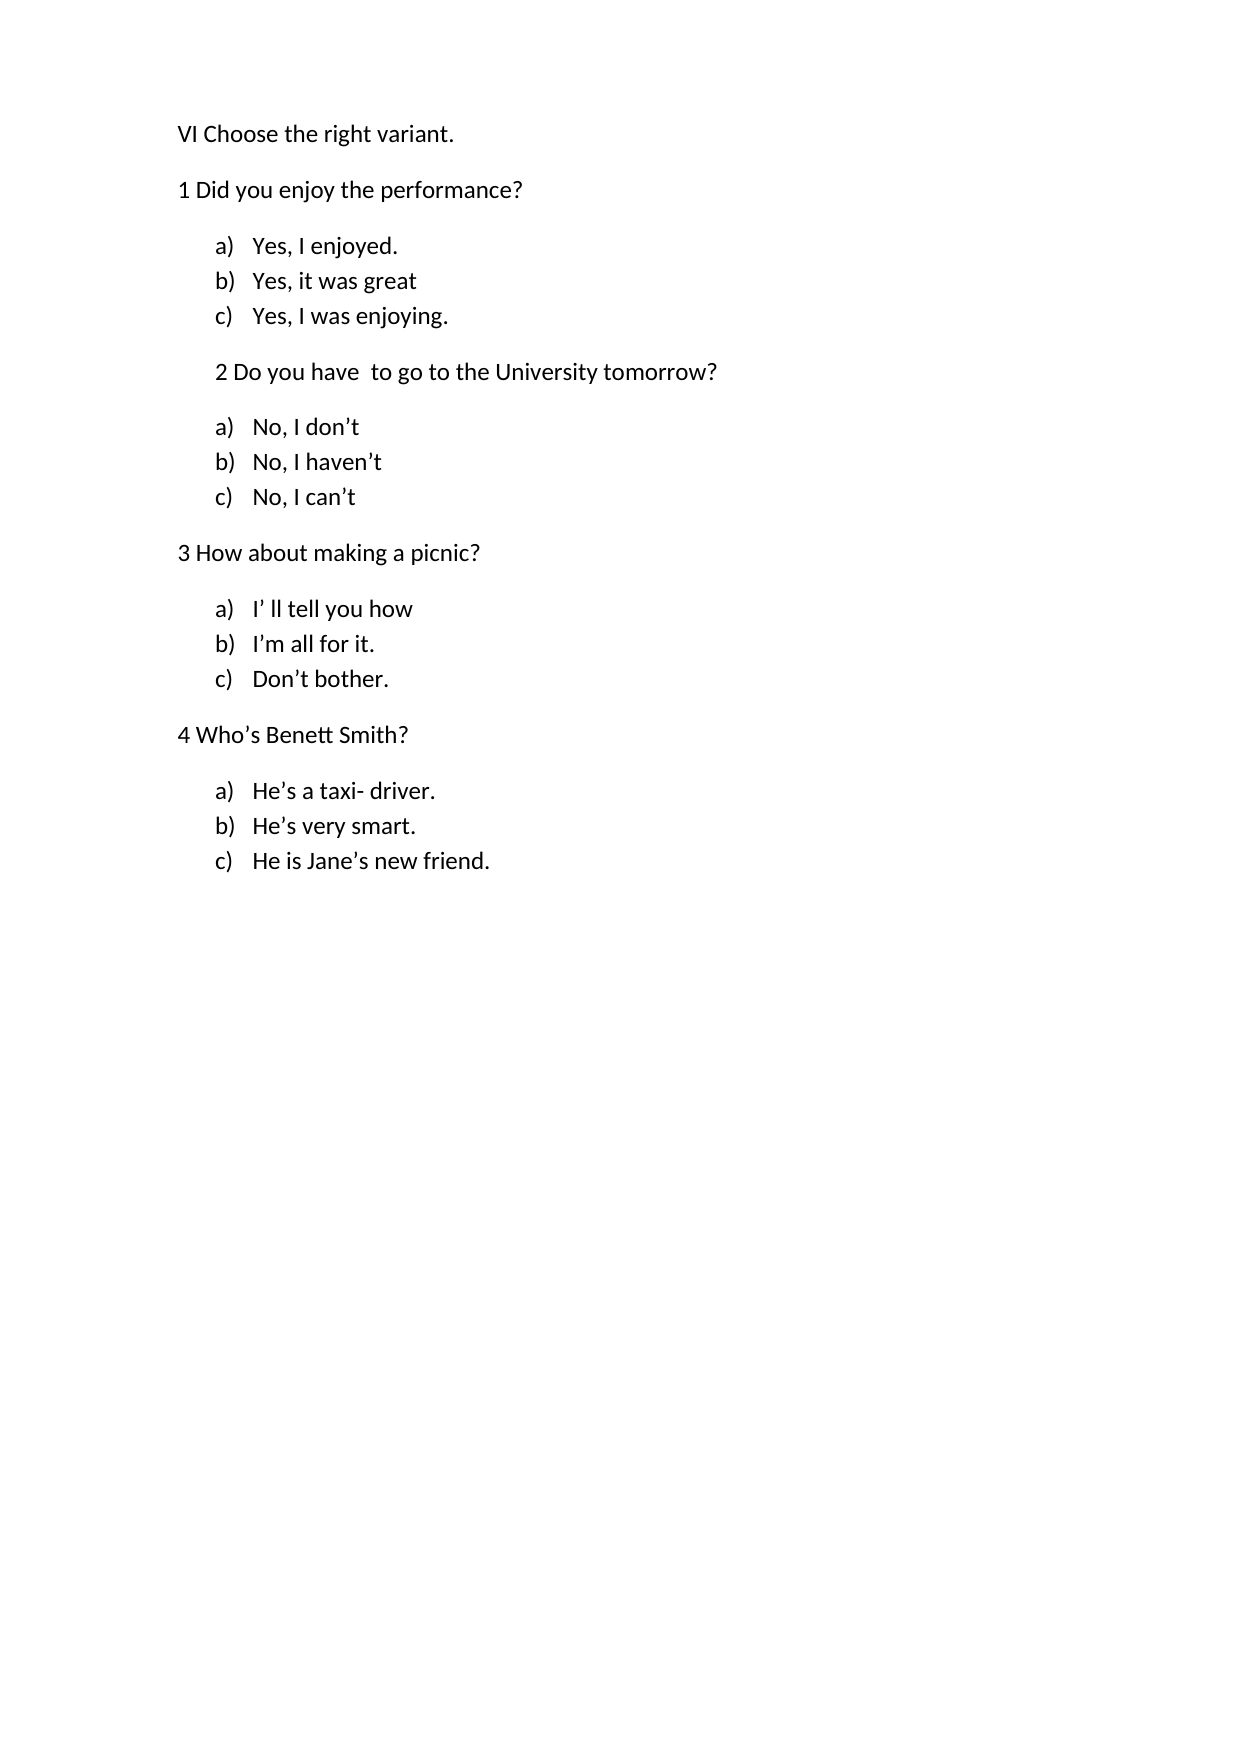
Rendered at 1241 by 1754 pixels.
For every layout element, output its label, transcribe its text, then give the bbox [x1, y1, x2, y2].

text 4 Who’s Benett Smith? [177, 719, 1152, 749]
list I’m all for it. [215, 628, 1152, 659]
list Yes, I was enjoying. [215, 300, 1152, 330]
text 1 Did you enjoy the performance? [177, 174, 1152, 204]
list No, I haven’t [215, 446, 1152, 477]
list I’ ll tell you how [215, 593, 1152, 624]
list No, I don’t [215, 411, 1152, 442]
text VI Choose the right variant. [177, 118, 1152, 149]
text 3 How about making a picnic? [177, 537, 1152, 568]
list He is Jane’s new friend. [215, 845, 1152, 875]
list He’s a taxi- driver. [215, 775, 1152, 805]
list He’s very smart. [215, 810, 1152, 840]
list Yes, it was great [215, 265, 1152, 295]
list No, I can’t [215, 481, 1152, 512]
list Yes, I enjoyed. [215, 230, 1152, 260]
list Don’t bother. [215, 663, 1152, 694]
text 2 Do you have to go to the University tomorrow? [215, 356, 1152, 386]
